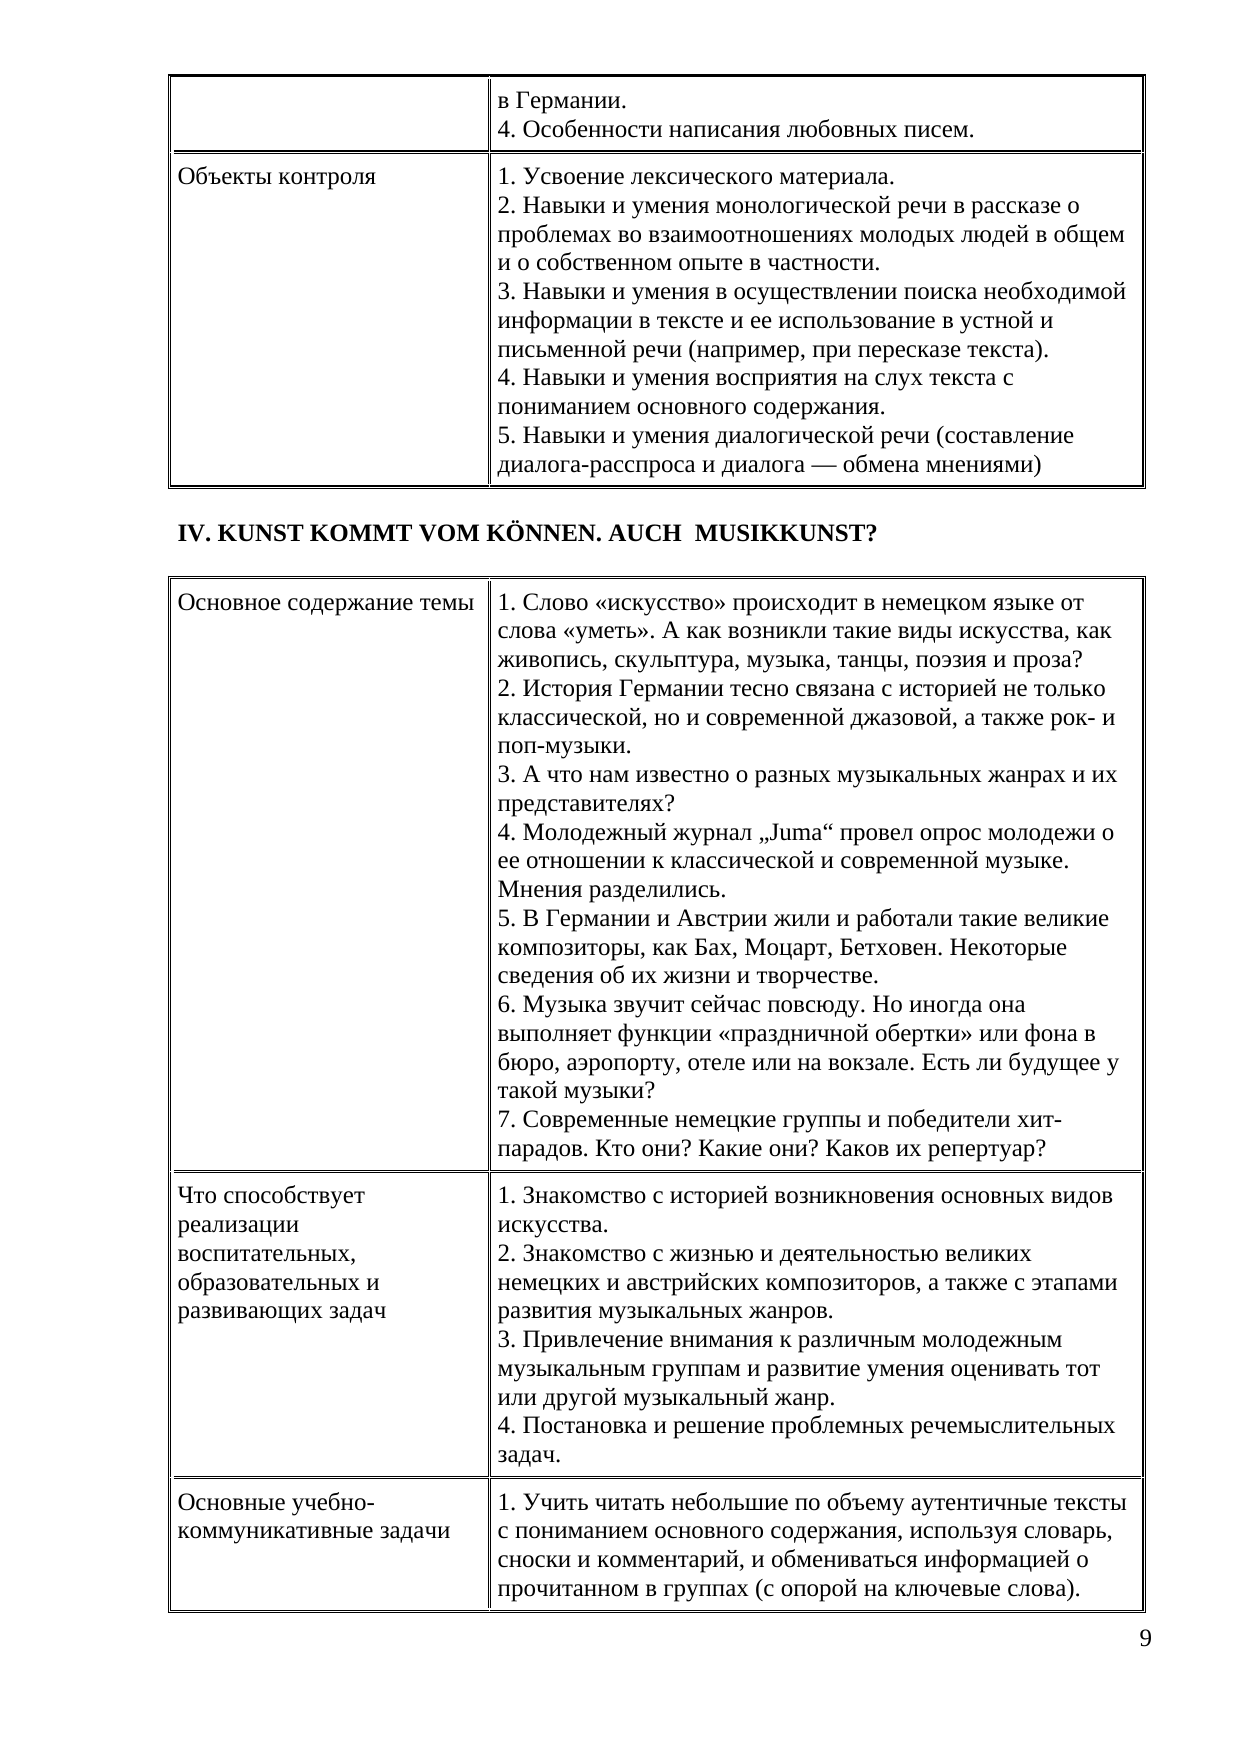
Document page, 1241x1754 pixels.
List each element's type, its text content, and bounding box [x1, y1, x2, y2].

text IV. KUNST KOMMT VOM KÖNNEN. AUCH MUSIKKUNST? [177, 518, 1152, 546]
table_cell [169, 1476, 490, 1610]
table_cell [490, 1476, 1144, 1610]
table_header Основное содержание темы [171, 579, 490, 1169]
table_header 1. Слово «искусство» происходит в немецком языке от слова «уметь». А как возникли такие виды искусства, как живопись, скульптура, музыка, танцы, поэзия и проза? 2. История Германии тесно связана с историей не только классической, но и современной джазовой, а также рок- и поп-музыки. 3. А что нам известно о разных музыкальных жанрах и их представителях? 4. Молодежный журнал „Juma“ провел опрос молодежи о ее отношении к классической и современной музыке. Мнения разделились. 5. В Германии и Австрии жили и работали такие великие композиторы, как Бах, Моцарт, Бетховен. Некоторые сведения об их жизни и творчестве. 6. Музыка звучит сейчас повсюду. Но иногда она выполняет функции «праздничной обертки» или фона в бюро, аэропорту, отеле или на вокзале. Есть ли будущее у такой музыки? 7. Современные немецкие группы и победители хит-парадов. Кто они? Какие они? Каков их репертуар? [490, 579, 1142, 1169]
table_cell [490, 77, 1142, 150]
table_cell Что способствует реализации воспитательных, образовательных и развивающих задач [171, 1170, 488, 1476]
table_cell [171, 77, 490, 150]
table_cell 1. Знакомство с историей возникновения основных видов искусства. 2. Знакомство с жизнью и деятельностью великих немецких и австрийских композиторов, а также с этапами развития музыкальных жанров. 3. Привлечение внимания к различным молодежным музыкальным группам и развитие умения оценивать тот или другой музыкальный жанр. 4. Постановка и решение проблемных речемыслительных задач. [491, 1170, 1143, 1476]
table_cell Объекты контроля [171, 150, 490, 485]
table_cell 1. Усвоение лексического материала. 2. Навыки и умения монологической речи в рассказе о проблемах во взаимоотношениях молодых людей в общем и о собственном опыте в частности. 3. Навыки и умения в осуществлении поиска необходимой информации в тексте и ее использование в устной и письменной речи (например, при пересказе текста). 4. Навыки и умения восприятия на слух текста с пониманием основного содержания. 5. Навыки и умения диалогической речи (составление диалога-расспроса и диалога — обмена мнениями) [490, 150, 1143, 485]
